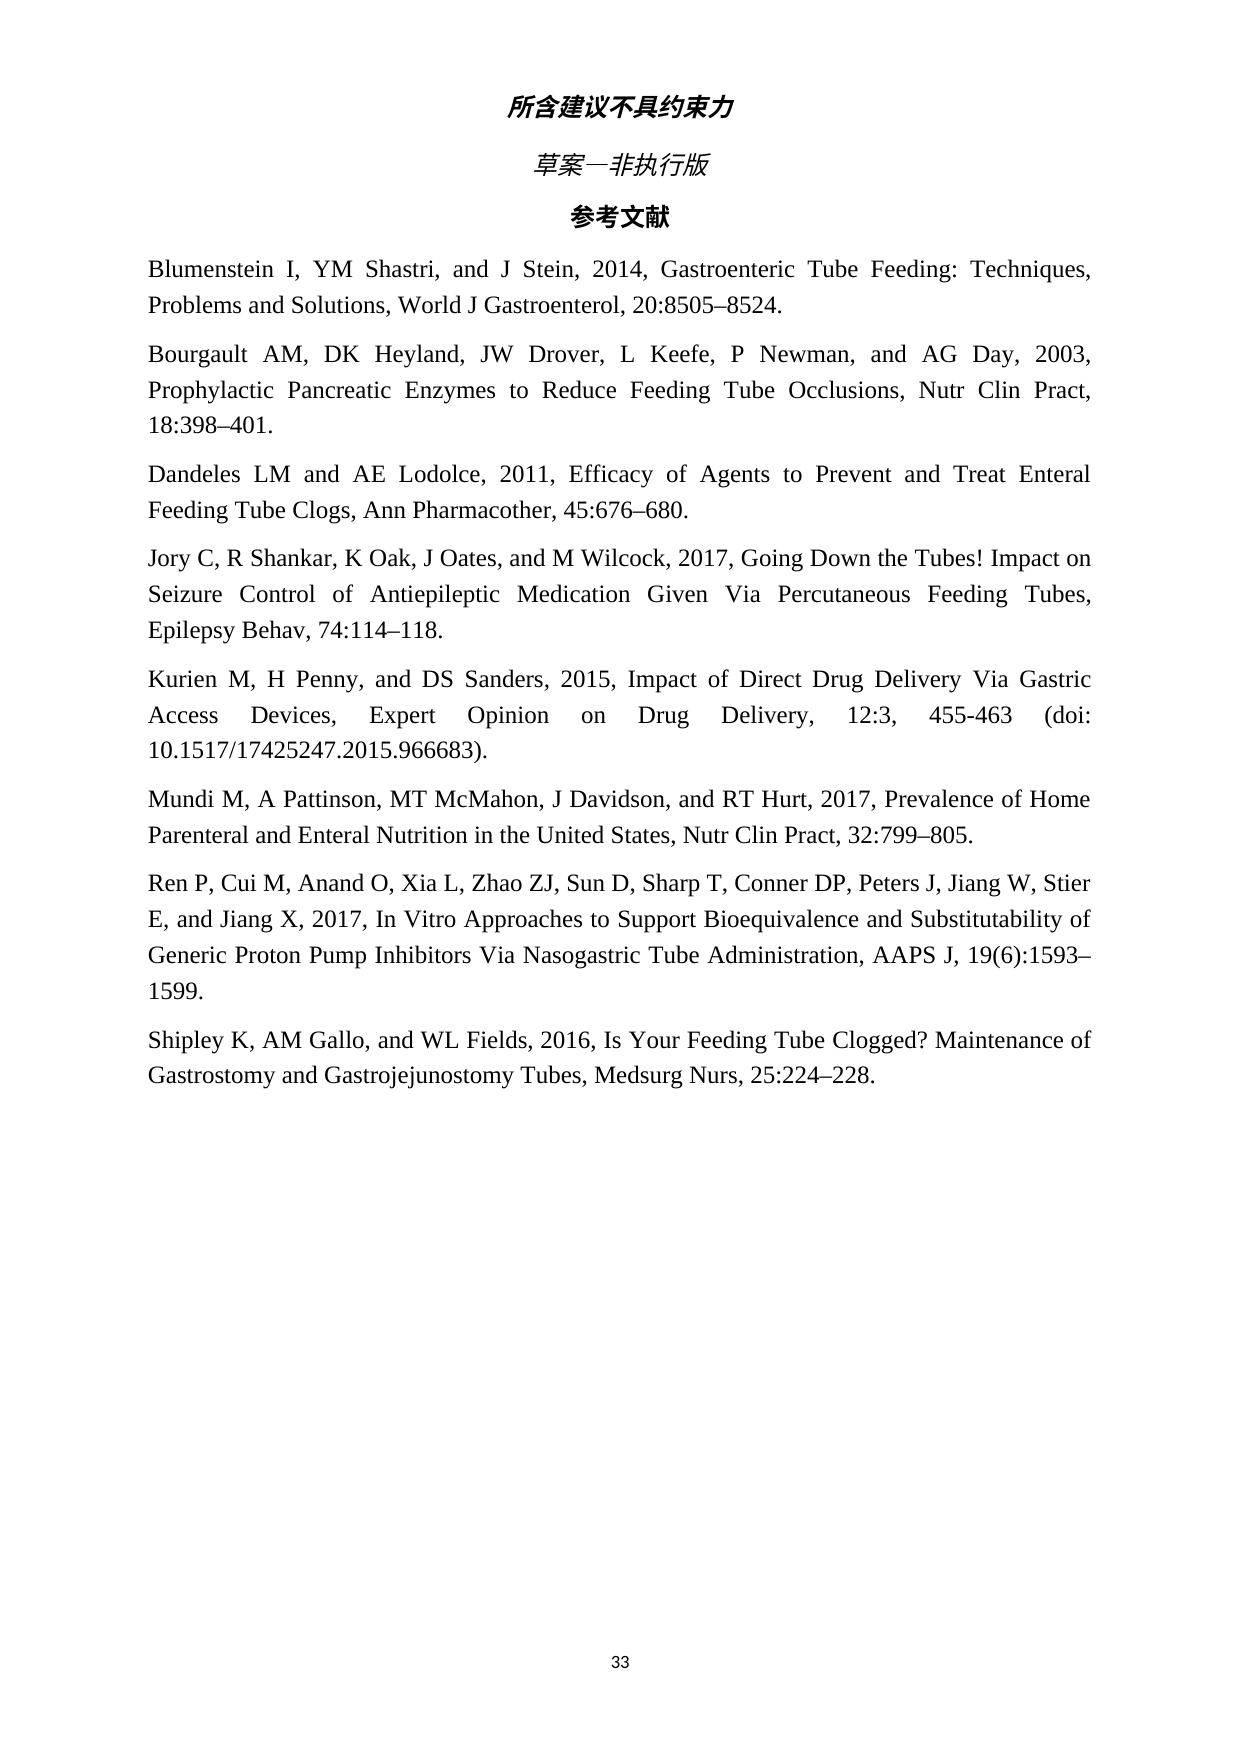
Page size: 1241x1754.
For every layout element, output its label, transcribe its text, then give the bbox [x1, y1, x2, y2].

text Kurien M, H Penny, and DS Sanders, 2015, Impact of Direct Drug Delivery Via Gastric Access Devices, Expert Opinion on Drug Delivery, 12:3, 455-463 (doi: 10.1517/17425247.2015.966683). [148, 664, 1092, 764]
text Jory C, R Shankar, K Oak, J Oates, and M Wilcock, 2017, Going Down the Tubes! Impact on Seizure Control of Antiepileptic Medication Given Via Percutaneous Feeding Tubes, Epilepsy Behav, 74:114–118. [148, 543, 1092, 644]
text Dandeles LM and AE Lodolce, 2011, Efficacy of Agents to Prevent and Treat Enteral Feeding Tube Clogs, Ann Pharmacother, 45:676–680. [148, 459, 1092, 524]
text 参考文献 [148, 199, 1092, 233]
text Mundi M, A Pattinson, MT McMahon, J Davidson, and RT Hurt, 2017, Prevalence of Home Parenteral and Enteral Nutrition in the United States, Nutr Clin Pract, 32:799–805. [148, 784, 1092, 849]
text Shipley K, AM Gallo, and WL Fields, 2016, Is Your Feeding Tube Clogged? Maintenance of Gastrostomy and Gastrojejunostomy Tubes, Medsurg Nurs, 25:224–228. [148, 1025, 1092, 1089]
text Blumenstein I, YM Shastri, and J Stein, 2014, Gastroenteric Tube Feeding: Techniques, Problems and Solutions, World J Gastroenterol, 20:8505–8524. [148, 254, 1092, 319]
text Bourgault AM, DK Heyland, JW Drover, L Keefe, P Newman, and AG Day, 2003, Prophylactic Pancreatic Enzymes to Reduce Feeding Tube Occlusions, Nutr Clin Pract, 18:398–401. [148, 339, 1092, 439]
text Ren P, Cui M, Anand O, Xia L, Zhao ZJ, Sun D, Sharp T, Conner DP, Peters J, Jiang W, Stier E, and Jiang X, 2017, In Vitro Approaches to Support Bioequivalence and Substitutability of Generic Proton Pump Inhibitors Via Nasogastric Tube Administration, AAPS J, 19(6):1593– 1599. [148, 868, 1092, 1005]
